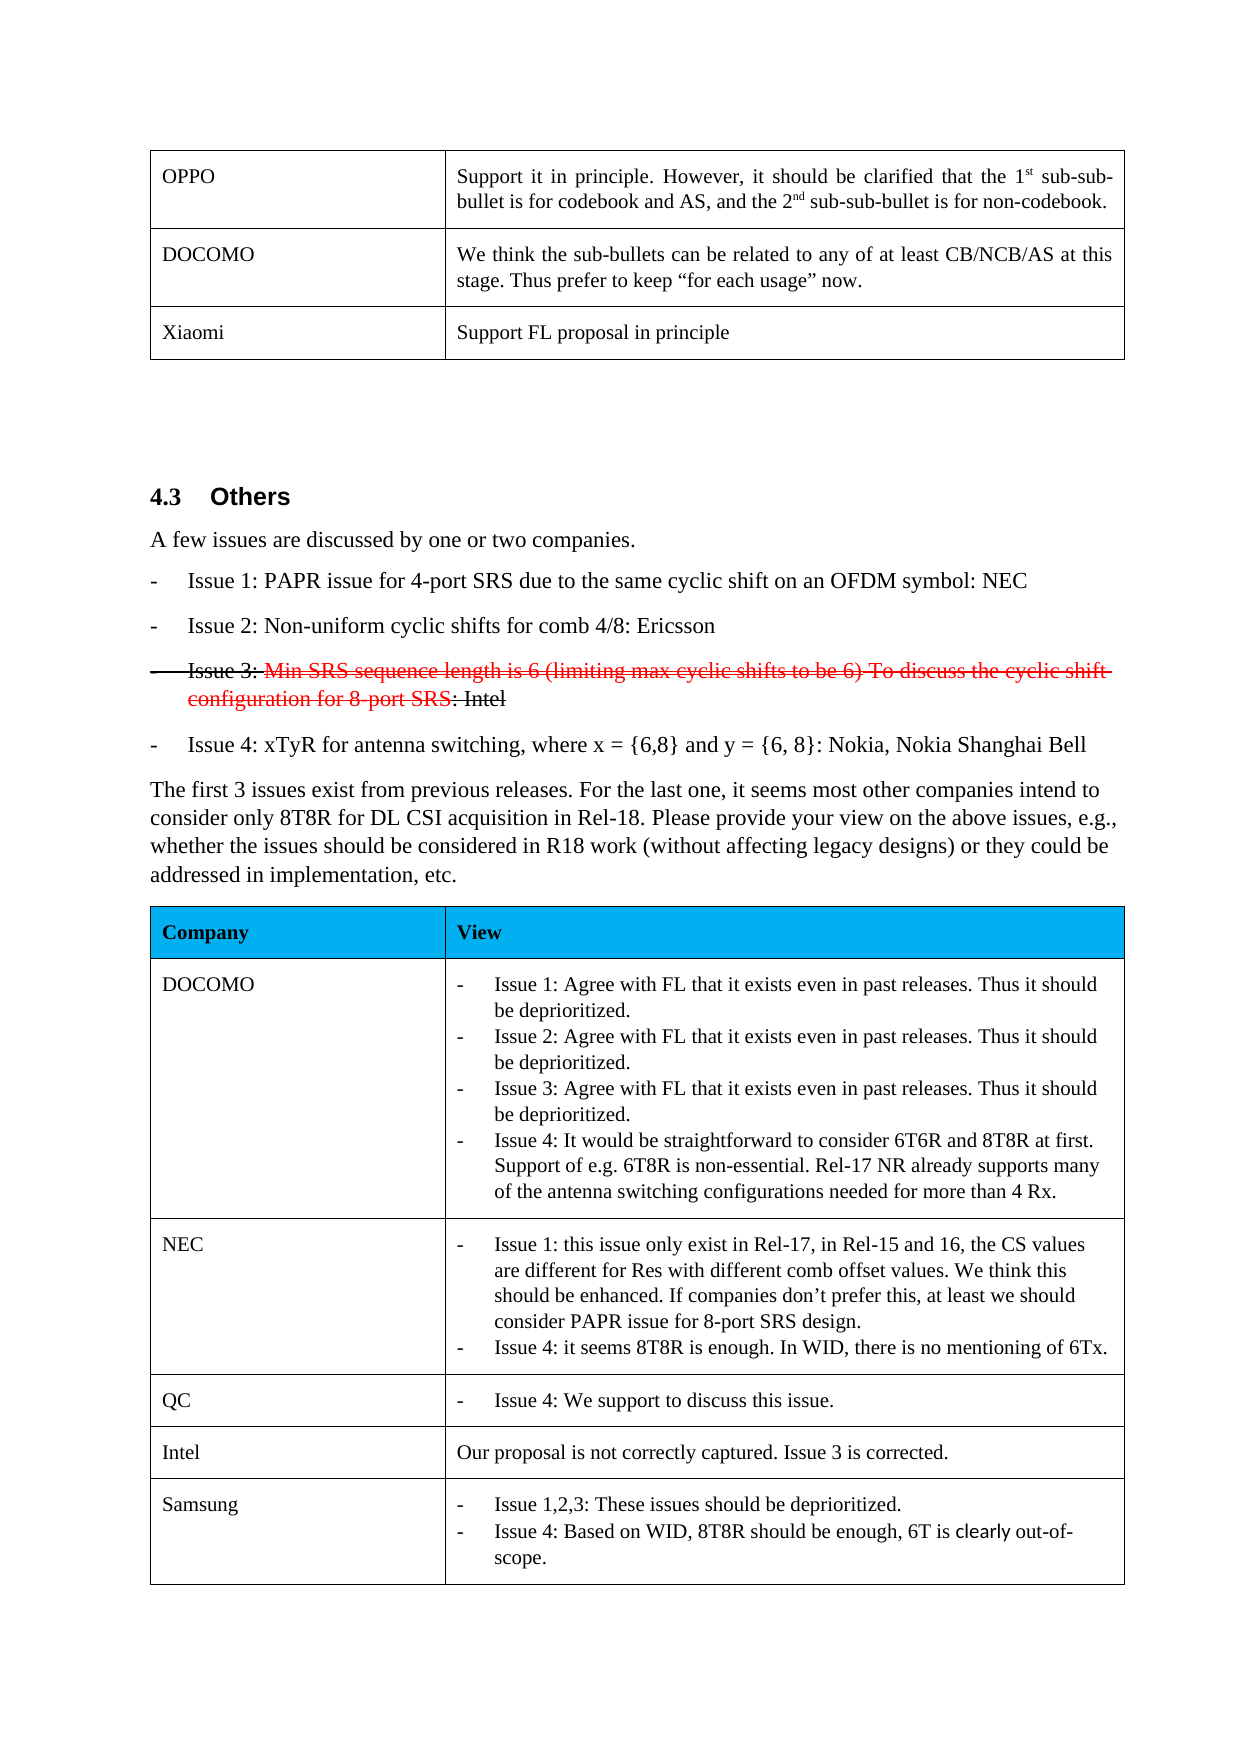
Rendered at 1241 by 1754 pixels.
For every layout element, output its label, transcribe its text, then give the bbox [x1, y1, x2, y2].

table_cell Samsung [151, 1479, 445, 1584]
table_cell Xiaomi [151, 307, 445, 358]
table_cell Support FL proposal in principle [446, 307, 1124, 358]
text A few issues are discussed by one or two companies. [150, 526, 1120, 552]
subtitle Others [150, 482, 1120, 511]
table_cell NEC [151, 1219, 445, 1374]
table_cell DOCOMO [151, 229, 445, 306]
table_cell Our proposal is not correctly captured. Issue 3 is corrected. [446, 1427, 1124, 1478]
table_cell QC [151, 1375, 445, 1426]
table_cell OPPO [151, 151, 445, 228]
table_header View [446, 907, 1124, 958]
table_cell We think the sub-bullets can be related to any of at least CB/NCB/AS at this stage. Thus prefer to keep “for each usage” now. [446, 229, 1124, 306]
table_cell Issue 1: this issue only exist in Rel-17, in Rel-15 and 16, the CS values are different for Res with different comb offset values. We think this should be enhanced. If companies don’t prefer this, at least we should consider PAPR issue for 8-port SRS design. Issue 4: it seems 8T8R is enough. In WID, there is no mentioning of 6Tx. [446, 1219, 1124, 1374]
list Issue 1: PAPR issue for 4-port SRS due to the same cyclic shift on an OFDM symbol: NEC [150, 567, 1120, 593]
table_cell Issue 1,2,3: These issues should be deprioritized. Issue 4: Based on WID, 8T8R should be enough, 6T is clearly out-of-scope. [446, 1479, 1124, 1584]
table_cell Issue 1: Agree with FL that it exists even in past releases. Thus it should be deprioritized. Issue 2: Agree with FL that it exists even in past releases. Thus it should be deprioritized. Issue 3: Agree with FL that it exists even in past releases. Thus it should be deprioritized. Issue 4: It would be straightforward to consider 6T6R and 8T8R at first. Support of e.g. 6T8R is non-essential. Rel-17 NR already supports many of the antenna switching configurations needed for more than 4 Rx. [446, 959, 1124, 1218]
table_cell Support it in principle. However, it should be clarified that the 1st sub-sub-bullet is for codebook and AS, and the 2nd sub-sub-bullet is for non-codebook. [446, 151, 1124, 228]
table_cell Intel [151, 1427, 445, 1478]
table_header Company [151, 907, 445, 958]
list Issue 2: Non-uniform cyclic shifts for comb 4/8: Ericsson [150, 612, 1120, 638]
text The first 3 issues exist from previous releases. For the last one, it seems most other companies intend to consider only 8T8R for DL CSI acquisition in Rel-18. Please provide your view on the above issues, e.g., whether the issues should be considered in R18 work (without affecting legacy designs) or they could be addressed in implementation, etc. [150, 776, 1120, 887]
list Issue 3: Min SRS sequence length is 6 (limiting max cyclic shifts to be 6) To discuss the cyclic shift configuration for 8-port SRS: Intel [150, 657, 1120, 712]
table_cell Issue 4: We support to discuss this issue. [446, 1375, 1124, 1426]
list Issue 4: xTyR for antenna switching, where x = {6,8} and y = {6, 8}: Nokia, Nokia Shanghai Bell [150, 731, 1120, 757]
table_cell DOCOMO [151, 959, 445, 1218]
